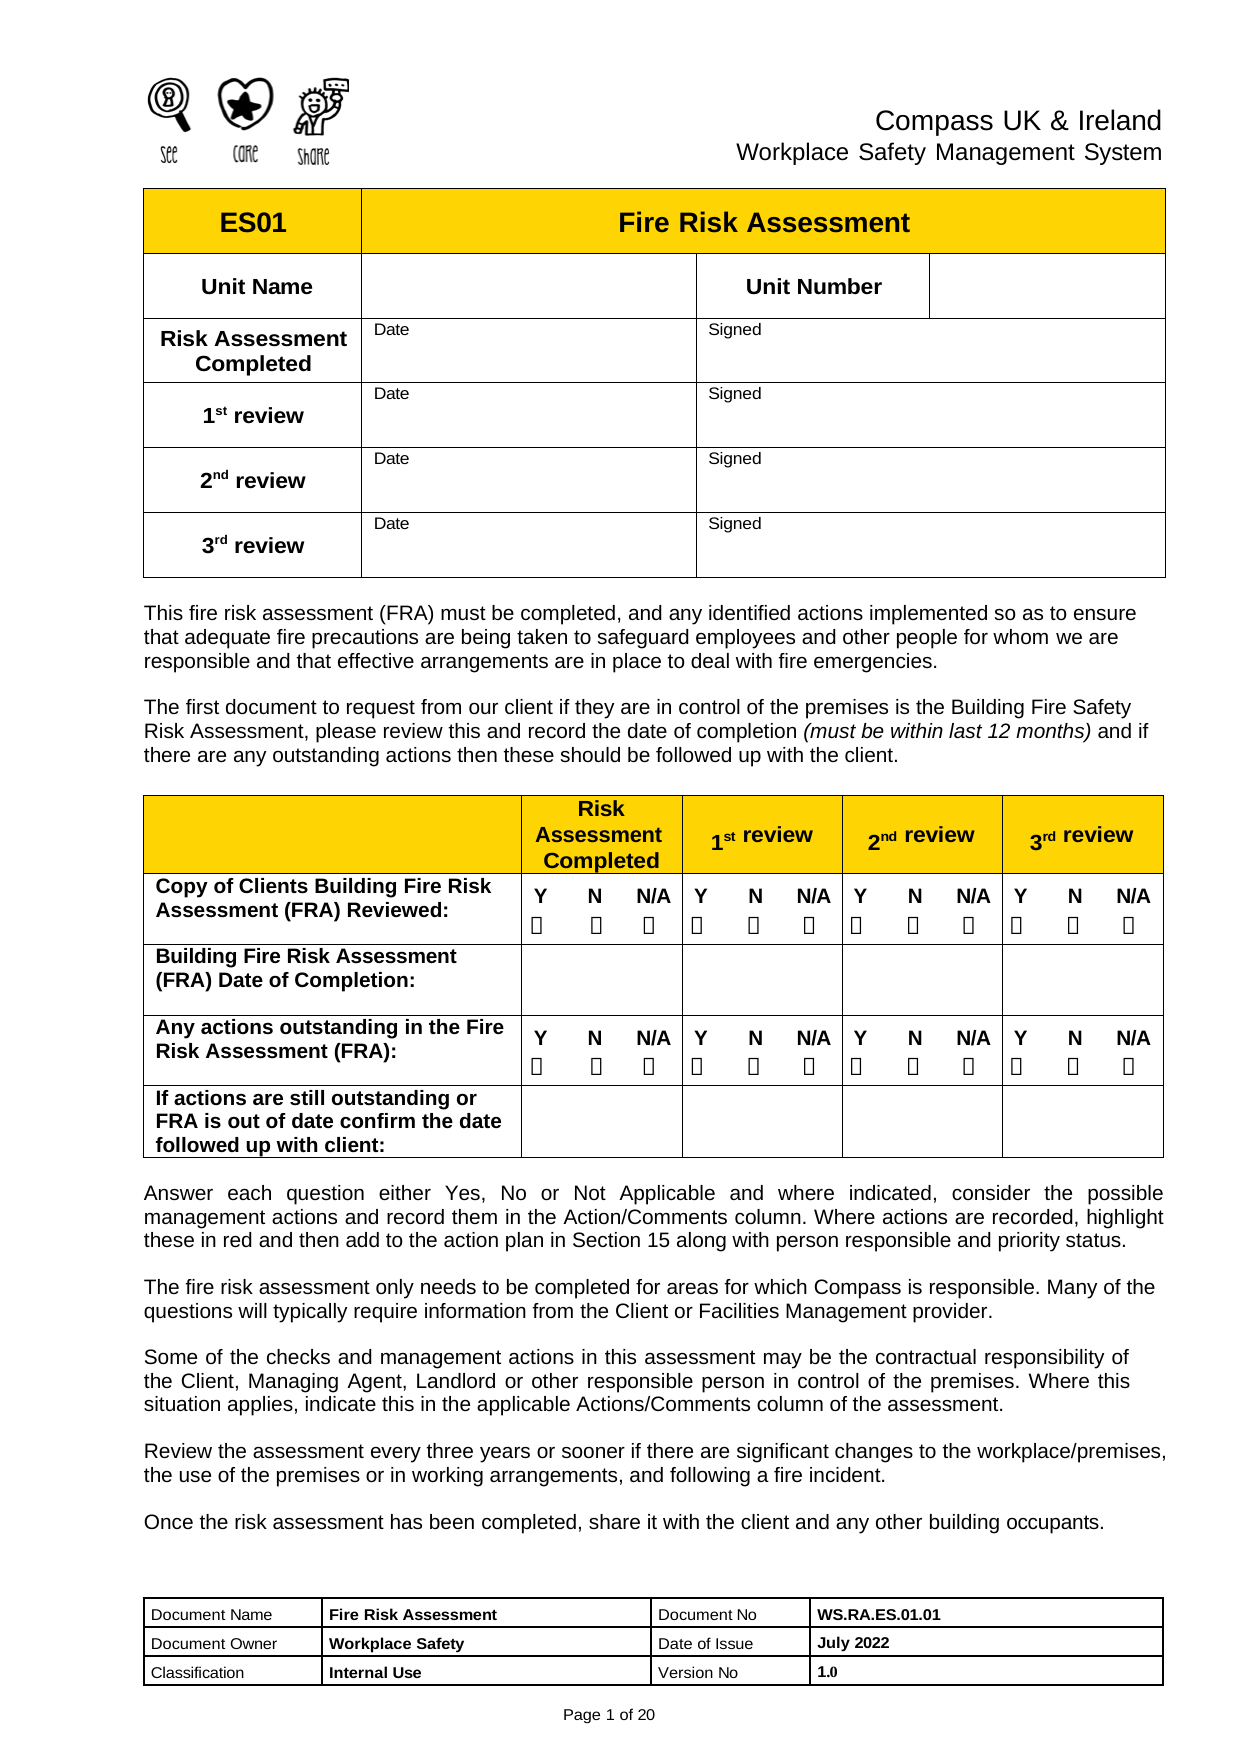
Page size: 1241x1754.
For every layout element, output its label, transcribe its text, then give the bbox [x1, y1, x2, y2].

table_header ES01 [144, 189, 361, 253]
table_cell If actions are still outstanding or FRA is out of date confirm the date followed up with client: [144, 1086, 521, 1157]
table_cell N/A  [621, 874, 682, 944]
picture [147, 77, 349, 165]
table_cell Signed [697, 448, 1165, 512]
table_cell Date [362, 319, 696, 382]
table_header 2nd [843, 796, 901, 873]
table_header review [739, 796, 842, 873]
table_cell Date [362, 383, 696, 447]
text Review the assessment every three years or sooner if there are significant changes to the workplace/premises, the use of the premises or in working arrangements, and following a fire incident. [144, 1439, 1172, 1486]
table_header Fire Risk Assessment [362, 189, 1165, 253]
table_cell Y  [1003, 1016, 1060, 1085]
text Once the risk assessment has been completed, share it with the client and any other building occupants. [144, 1510, 1180, 1534]
table_header Document Name [145, 1599, 321, 1626]
table_cell N/A  [621, 1016, 682, 1085]
table_cell N/A  [942, 1016, 1002, 1085]
table_cell N  [739, 874, 782, 944]
table_cell N  [1060, 874, 1102, 944]
table_cell [362, 254, 696, 318]
table_cell Date of Issue [652, 1628, 809, 1655]
table_header WS.RA.ES.01.01 [811, 1599, 1162, 1626]
table_cell [843, 945, 1002, 1014]
table_cell Risk Assessment Completed [144, 319, 361, 382]
table_cell Document Owner [145, 1628, 321, 1655]
table_cell Date [362, 448, 696, 512]
table_cell N  [901, 1016, 942, 1085]
table_header review [1060, 796, 1163, 873]
table_cell N  [739, 1016, 782, 1085]
table_cell Classification [145, 1657, 321, 1684]
table_cell Version No [652, 1657, 809, 1684]
table_header 1st [683, 796, 739, 873]
table_cell Copy of Clients Building Fire Risk Assessment (FRA) Reviewed: [144, 874, 521, 944]
table_cell Y  [683, 874, 739, 944]
table_cell Unit Number [697, 254, 929, 318]
text Answer each question either Yes, No or Not Applicable and where indicated, consider the possible management actions and record them in the Action/Comments column. Where actions are recorded, highlight these in red and then add to the action plan in Section 15 along with person responsible and priority status. [144, 1182, 1164, 1252]
table_cell Y  [843, 874, 901, 944]
table_cell Y  [522, 1016, 568, 1085]
table_cell [930, 254, 1165, 318]
table_cell [522, 1086, 682, 1157]
table_cell N/A  [782, 874, 842, 944]
table_cell N  [568, 874, 621, 944]
table_cell Signed [697, 383, 1165, 447]
table_cell July 2022 [811, 1628, 1162, 1655]
table_cell Signed [697, 319, 1165, 382]
text The fire risk assessment only needs to be completed for areas for which Compass is responsible. Many of the questions will typically require information from the Client or Facilities Management provider. [144, 1276, 1172, 1322]
table_cell 2nd review [144, 448, 361, 512]
table_cell 1.0 [811, 1657, 1162, 1684]
table_header Risk Assessment Completed [522, 796, 682, 873]
table_cell [1003, 945, 1163, 1014]
table_cell N  [1060, 1016, 1102, 1085]
text The first document to request from our client if they are in control of the premises is the Building Fire Safety Risk Assessment, please review this and record the date of completion (must be within last 12 months) and if there are any outstanding actions then these should be followed up with the client. [144, 696, 1172, 766]
table_cell N/A  [1102, 1016, 1163, 1085]
table_cell Internal Use [323, 1657, 650, 1684]
table_cell Signed [697, 513, 1165, 577]
text This fire risk assessment (FRA) must be completed, and any identified actions implemented so as to ensure that adequate fire precautions are being taken to safeguard employees and other people for whom we are responsible and that effective arrangements are in place to deal with fire emergencies. [144, 602, 1172, 672]
table_cell N  [901, 874, 942, 944]
table_cell Y  [522, 874, 568, 944]
table_cell Y  [683, 1016, 739, 1085]
table_header Fire Risk Assessment [323, 1599, 650, 1626]
table_cell Workplace Safety [323, 1628, 650, 1655]
table_cell N/A  [942, 874, 1002, 944]
table_header review [901, 796, 1002, 873]
table_header [144, 796, 521, 873]
table_cell [522, 945, 682, 1014]
table_cell 1st review [144, 383, 361, 447]
table_cell Unit Name [144, 254, 361, 318]
table_cell [683, 945, 842, 1014]
table_cell [683, 1086, 842, 1157]
text Some of the checks and management actions in this assessment may be the contractual responsibility of the Client, Managing Agent, Landlord or other responsible person in control of the premises. Where this situation applies, indicate this in the applicable Actions/Comments column of the assessment. [144, 1346, 1130, 1416]
table_cell Building Fire Risk Assessment (FRA) Date of Completion: [144, 945, 521, 1014]
table_cell Any actions outstanding in the Fire Risk Assessment (FRA): [144, 1016, 521, 1085]
table_cell Y  [1003, 874, 1060, 944]
table_cell [843, 1086, 1002, 1157]
table_header Document No [652, 1599, 809, 1626]
table_cell N/A  [782, 1016, 842, 1085]
table_cell N  [568, 1016, 621, 1085]
table_cell Y  [843, 1016, 901, 1085]
table_cell [1003, 1086, 1163, 1157]
table_cell 3rd review [144, 513, 361, 577]
table_cell Date [362, 513, 696, 577]
table_cell N/A  [1102, 874, 1163, 944]
table_header 3rd [1003, 796, 1060, 873]
